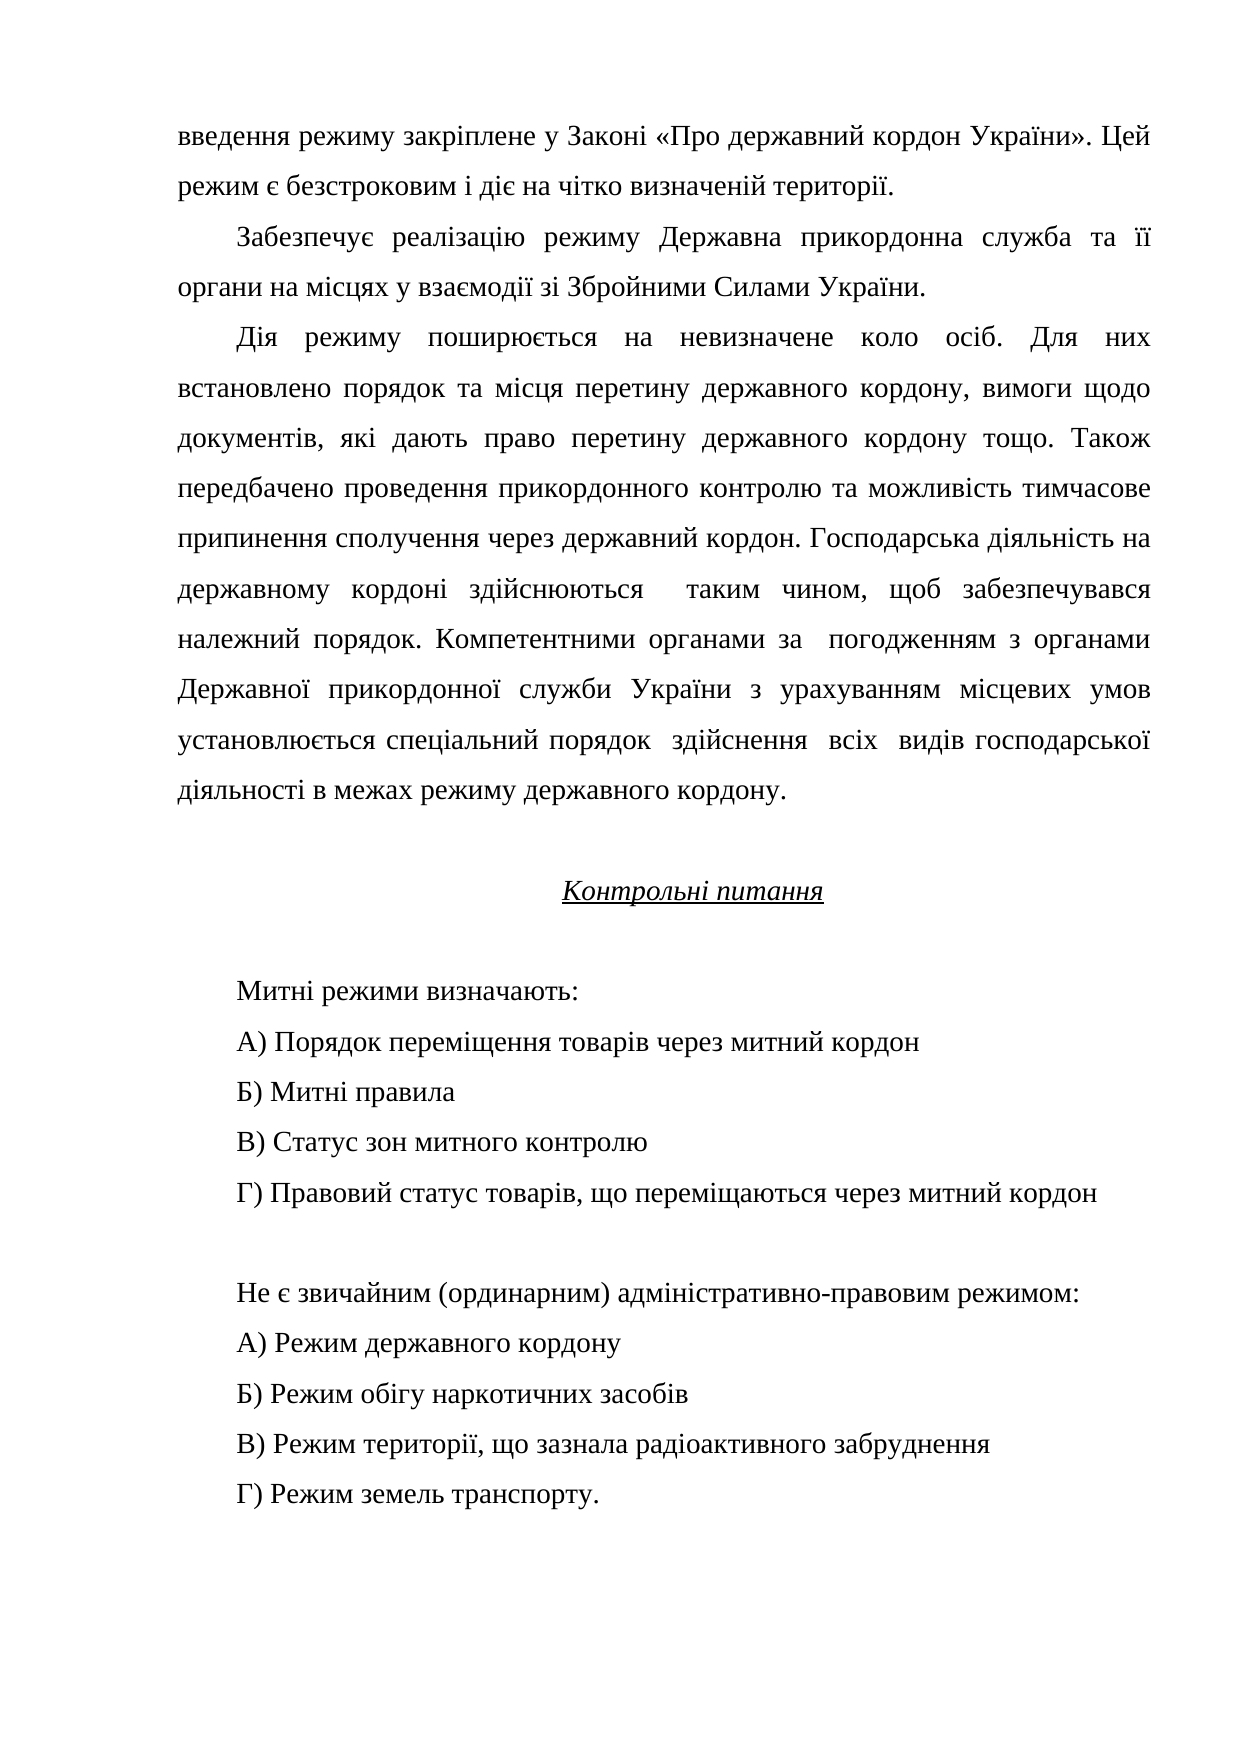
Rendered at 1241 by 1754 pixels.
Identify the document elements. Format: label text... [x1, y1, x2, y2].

text Не є звичайним (ординарним) адміністративно-правовим режимом: [177, 1275, 1152, 1309]
text Дія режиму поширюється на невизначене коло осіб. Для них встановлено порядок та місця перетину державного кордону, вимоги щодо документів, які дають право перетину державного кордону тощо. Також передбачено проведення прикордонного контролю та можливість тимчасове припинення сполучення через державний кордон. Господарська діяльність на державному кордоні здійснюються таким чином, щоб забезпечувався належний порядок. Компетентними органами за погодженням з органами Державної прикордонної служби України з урахуванням місцевих умов установлюється спеціальний порядок здійснення всіх видів господарської діяльності в межах режиму державного кордону. [177, 319, 1152, 806]
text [177, 118, 1152, 202]
text А) Режим державного кордону [177, 1326, 1152, 1359]
text Контрольні питання [177, 873, 1152, 906]
text В) Статус зон митного контролю [177, 1124, 1152, 1158]
text Забезпечує реалізацію режиму Державна прикордонна служба та її органи на місцях у взаємодії зі Збройними Силами України. [177, 219, 1152, 303]
text Б) Митні правила [177, 1074, 1152, 1108]
text А) Порядок переміщення товарів через митний кордон [177, 1024, 1152, 1057]
text В) Режим території, що зазнала радіоактивного забруднення [177, 1426, 1152, 1460]
text Митні режими визначають: [177, 973, 1152, 1007]
text Б) Режим обігу наркотичних засобів [177, 1376, 1152, 1409]
text Г) Режим земель транспорту. [177, 1477, 1152, 1510]
text Г) Правовий статус товарів, що переміщаються через митний кордон [177, 1175, 1152, 1208]
